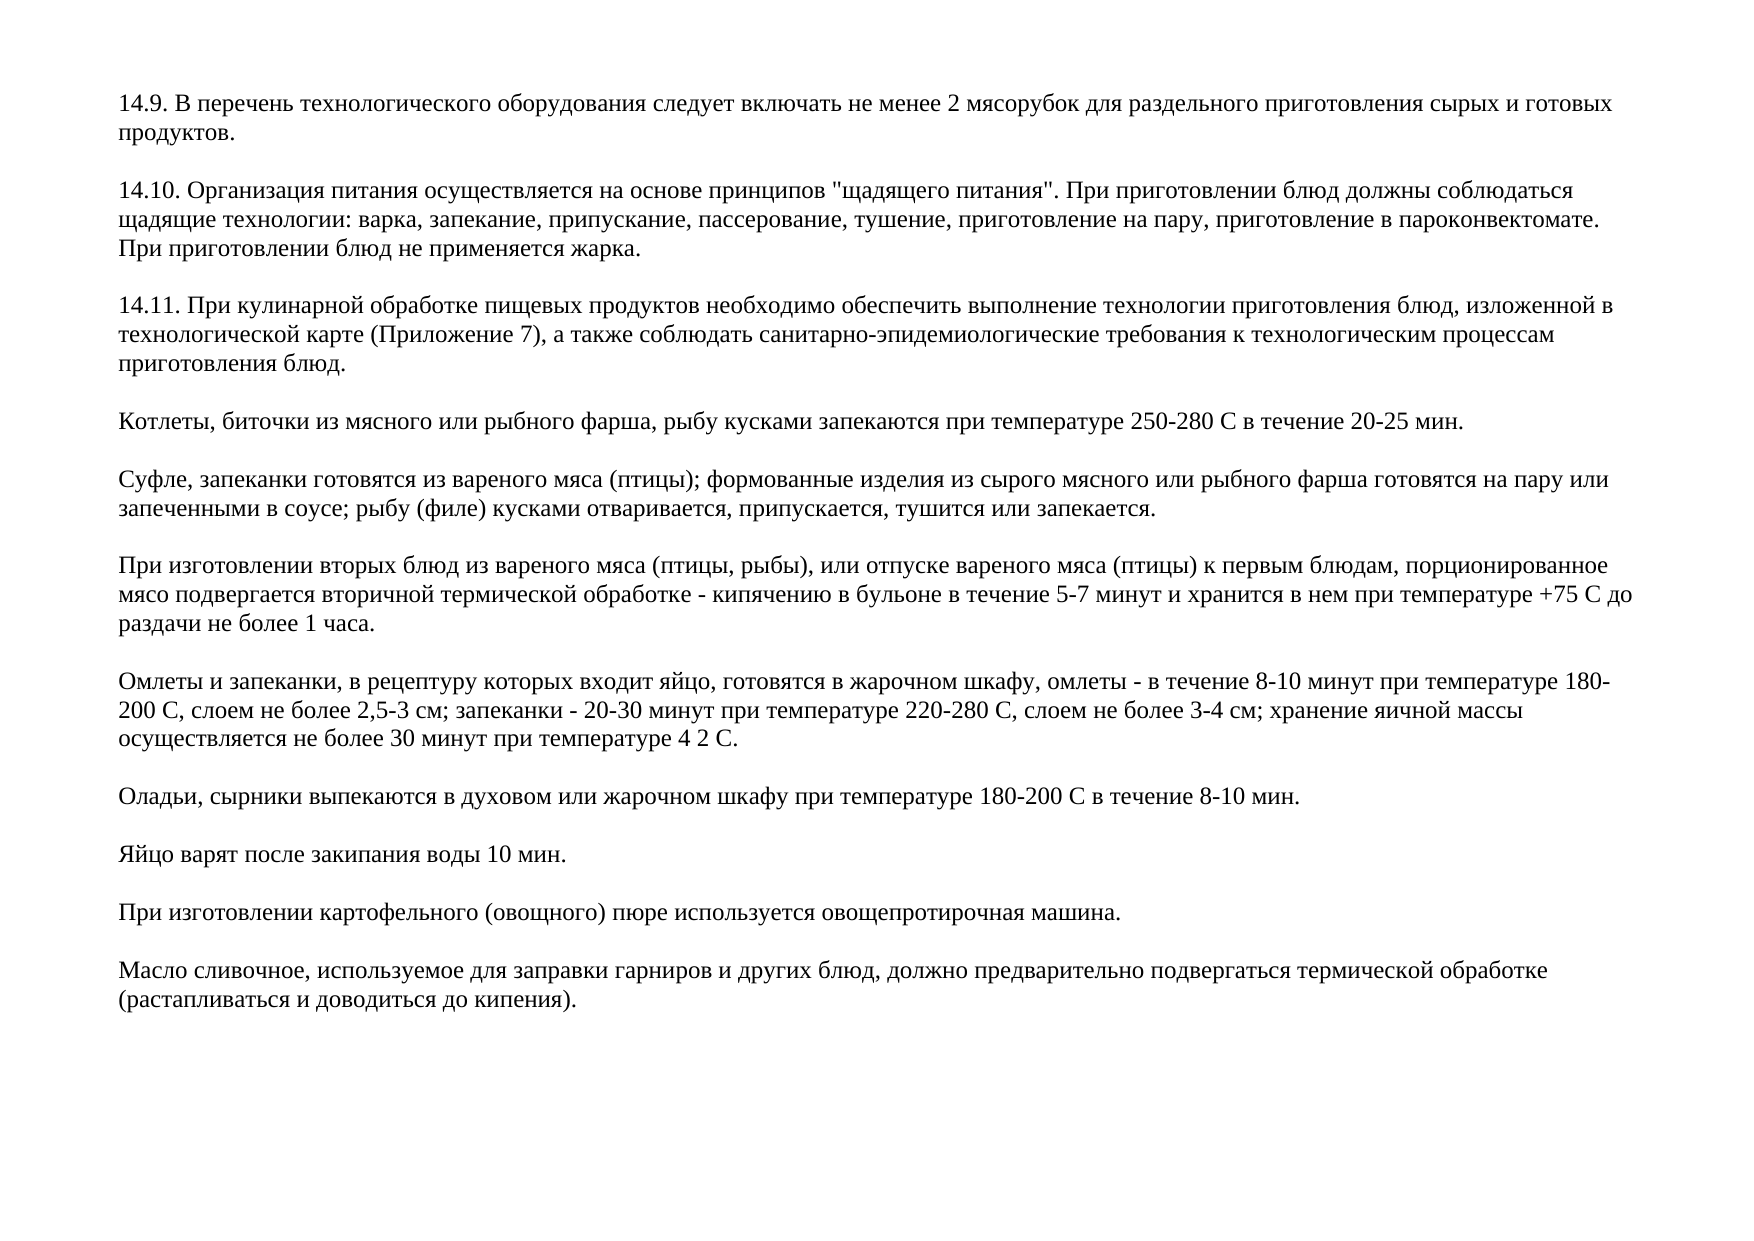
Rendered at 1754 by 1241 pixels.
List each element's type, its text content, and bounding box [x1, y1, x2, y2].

text Яйцо варят после закипания воды 10 мин. [118, 839, 1636, 868]
text Масло сливочное, используемое для заправки гарниров и других блюд, должно предварительно подвергаться термической обработке (растапливаться и доводиться до кипения). [118, 955, 1636, 1013]
text Суфле, запеканки готовятся из вареного мяса (птицы); формованные изделия из сырого мясного или рыбного фарша готовятся на пару или запеченными в соусе; рыбу (филе) кусками отваривается, припускается, тушится или запекается. [118, 464, 1636, 521]
text При изготовлении картофельного (овощного) пюре используется овощепротирочная машина. [118, 897, 1636, 926]
text 14.9. В перечень технологического оборудования следует включать не менее 2 мясорубок для раздельного приготовления сырых и готовых продуктов. [118, 88, 1636, 146]
text Омлеты и запеканки, в рецептуру которых входит яйцо, готовятся в жарочном шкафу, омлеты - в течение 8-10 минут при температуре 180-200 С, слоем не более 2,5-3 см; запеканки - 20-30 минут при температуре 220-280 С, слоем не более 3-4 см; хранение яичной массы осуществляется не более 30 минут при температуре 4 2 С. [118, 666, 1636, 752]
text Оладьи, сырники выпекаются в духовом или жарочном шкафу при температуре 180-200 С в течение 8-10 мин. [118, 781, 1636, 810]
text 14.10. Организация питания осуществляется на основе принципов "щадящего питания". При приготовлении блюд должны соблюдаться щадящие технологии: варка, запекание, припускание, пассерование, тушение, приготовление на пару, приготовление в пароконвектомате. При приготовлении блюд не применяется жарка. [118, 175, 1636, 261]
text Котлеты, биточки из мясного или рыбного фарша, рыбу кусками запекаются при температуре 250-280 С в течение 20-25 мин. [118, 406, 1636, 435]
text При изготовлении вторых блюд из вареного мяса (птицы, рыбы), или отпуске вареного мяса (птицы) к первым блюдам, порционированное мясо подвергается вторичной термической обработке - кипячению в бульоне в течение 5-7 минут и хранится в нем при температуре +75 С до раздачи не более 1 часа. [118, 551, 1636, 637]
text 14.11. При кулинарной обработке пищевых продуктов необходимо обеспечить выполнение технологии приготовления блюд, изложенной в технологической карте (Приложение 7), а также соблюдать санитарно-эпидемиологические требования к технологическим процессам приготовления блюд. [118, 291, 1636, 377]
